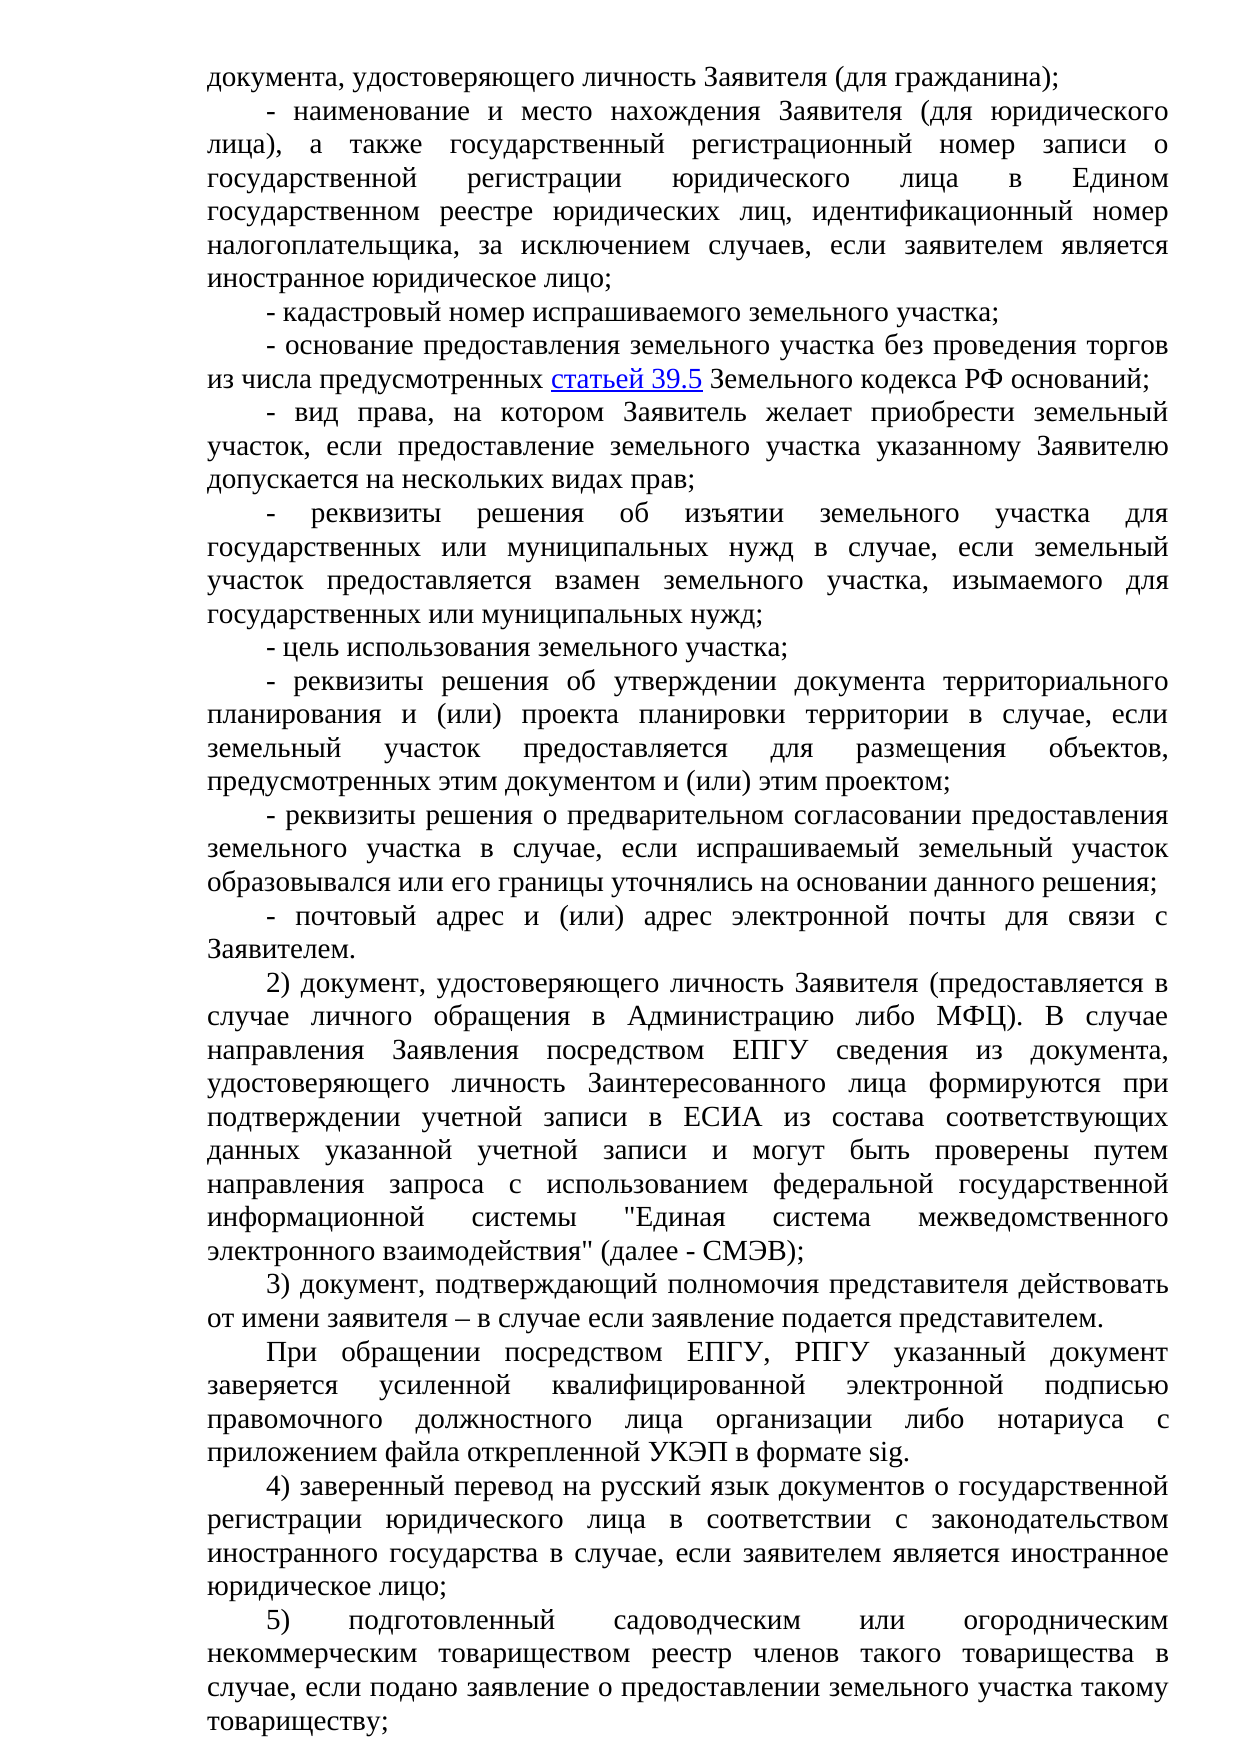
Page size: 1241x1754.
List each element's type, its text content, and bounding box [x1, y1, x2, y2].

text - основание предоставления земельного участка без проведения торгов из числа предусмотренных статьей 39.5 Земельного кодекса РФ оснований; [207, 327, 1169, 394]
text - наименование и место нахождения Заявителя (для юридического лица), а также государственный регистрационный номер записи о государственной регистрации юридического лица в Едином государственном реестре юридических лиц, идентификационный номер налогоплательщика, за исключением случаев, если заявителем является иностранное юридическое лицо; [207, 93, 1169, 294]
text 2) документ, удостоверяющего личность Заявителя (предоставляется в случае личного обращения в Администрацию либо МФЦ). В случае направления Заявления посредством ЕПГУ сведения из документа, удостоверяющего личность Заинтересованного лица формируются при подтверждении учетной записи в ЕСИА из состава соответствующих данных указанной учетной записи и могут быть проверены путем направления запроса с использованием федеральной государственной информационной системы "Единая система межведомственного электронного взаимодействия" (далее - СМЭВ); [207, 965, 1169, 1267]
text - реквизиты решения об изъятии земельного участка для государственных или муниципальных нужд в случае, если земельный участок предоставляется взамен земельного участка, изымаемого для государственных или муниципальных нужд; [207, 495, 1169, 629]
text - почтовый адрес и (или) адрес электронной почты для связи с Заявителем. [207, 898, 1169, 965]
text При обращении посредством ЕПГУ, РПГУ указанный документ заверяется усиленной квалифицированной электронной подписью правомочного должностного лица организации либо нотариуса с приложением файла открепленной УКЭП в формате sig. [207, 1334, 1169, 1468]
text - цель использования земельного участка; [207, 629, 1169, 663]
text - вид права, на котором Заявитель желает приобрести земельный участок, если предоставление земельного участка указанному Заявителю допускается на нескольких видах прав; [207, 394, 1169, 495]
text - реквизиты решения о предварительном согласовании предоставления земельного участка в случае, если испрашиваемый земельный участок образовывался или его границы уточнялись на основании данного решения; [207, 797, 1169, 898]
text - реквизиты решения об утверждении документа территориального планирования и (или) проекта планировки территории в случае, если земельный участок предоставляется для размещения объектов, предусмотренных этим документом и (или) этим проектом; [207, 663, 1169, 797]
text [207, 59, 1169, 93]
text 4) заверенный перевод на русский язык документов о государственной регистрации юридического лица в соответствии с законодательством иностранного государства в случае, если заявителем является иностранное юридическое лицо; [207, 1468, 1169, 1602]
text 3) документ, подтверждающий полномочия представителя действовать от имени заявителя – в случае если заявление подается представителем. [207, 1267, 1169, 1334]
text 5) подготовленный садоводческим или огородническим некоммерческим товариществом реестр членов такого товарищества в случае, если подано заявление о предоставлении земельного участка такому товариществу; [207, 1602, 1169, 1736]
text - кадастровый номер испрашиваемого земельного участка; [207, 294, 1169, 327]
